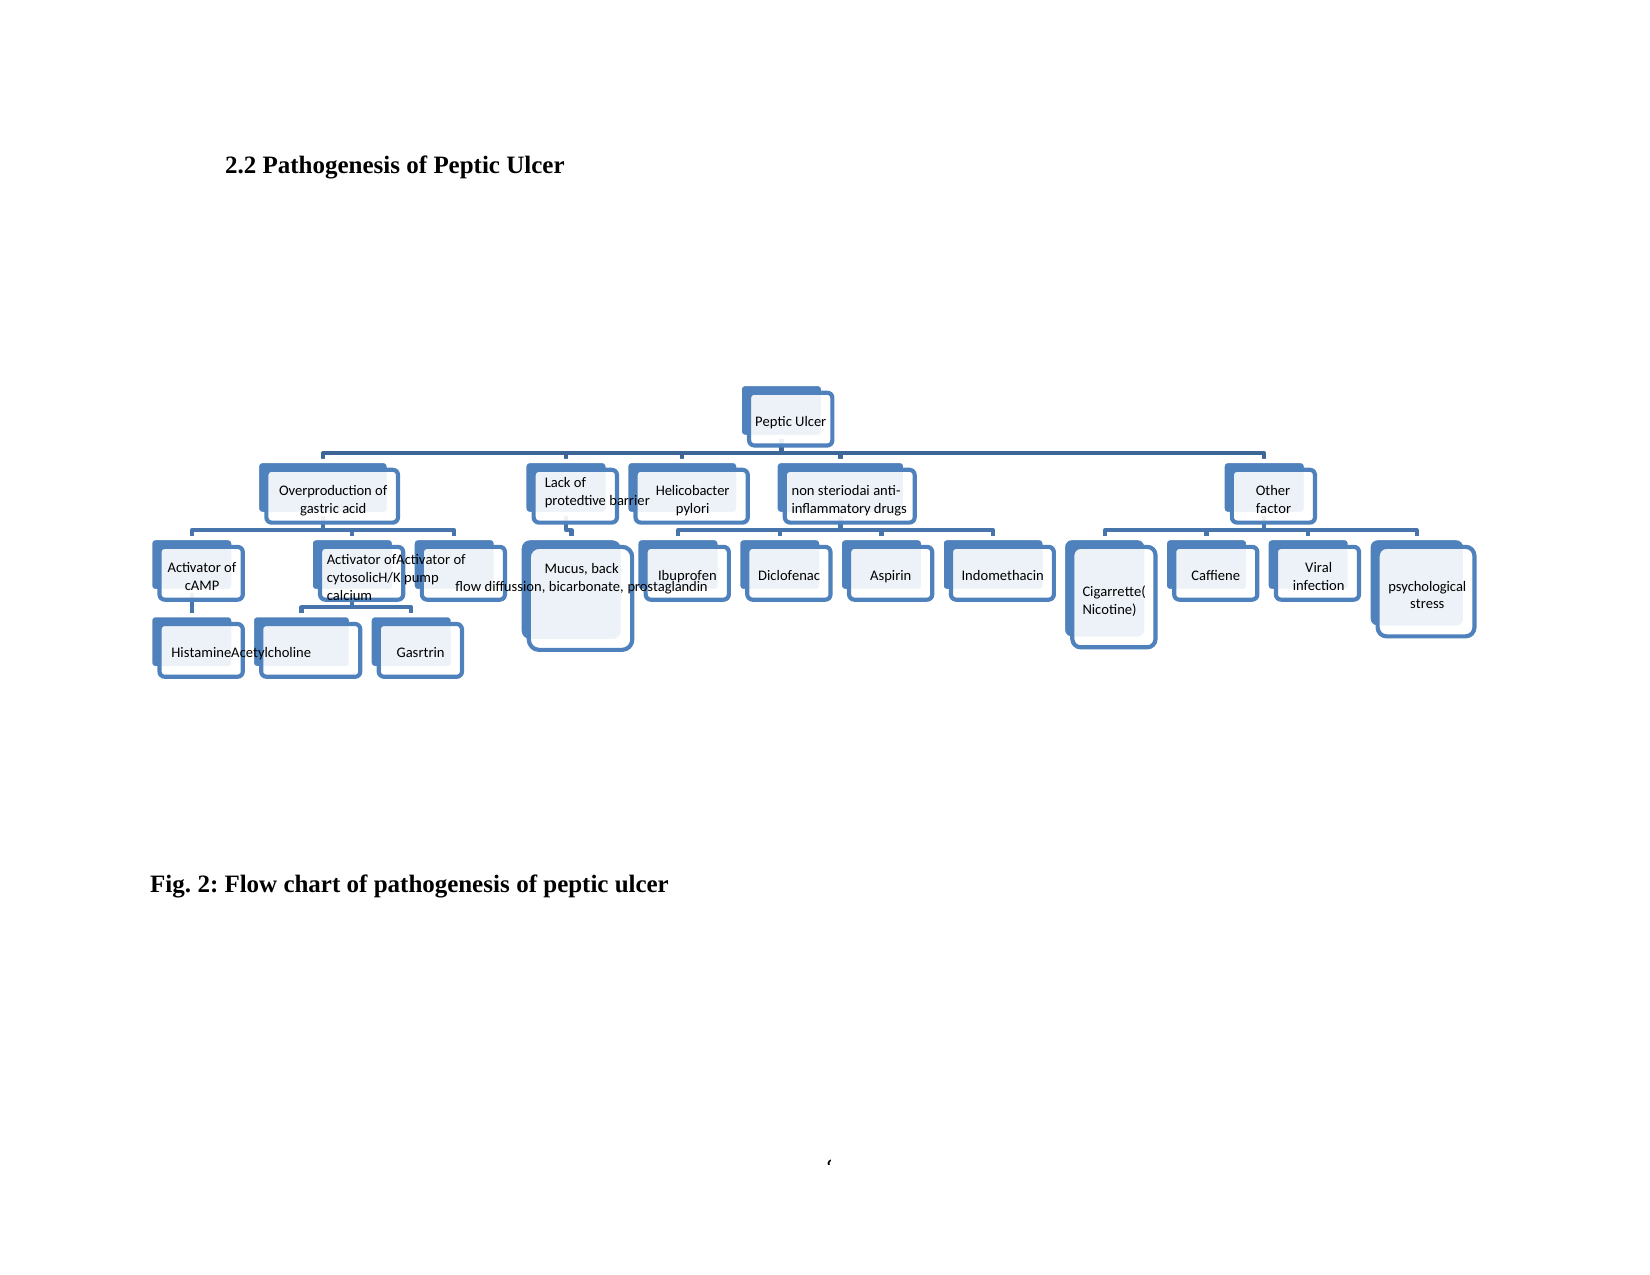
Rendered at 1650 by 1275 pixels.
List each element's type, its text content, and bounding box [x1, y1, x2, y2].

subtitle Pathogenesis of Peptic Ulcer [225, 150, 1479, 179]
text Fig. 2: Flow chart of pathogenesis of peptic ulcer [150, 869, 1479, 898]
